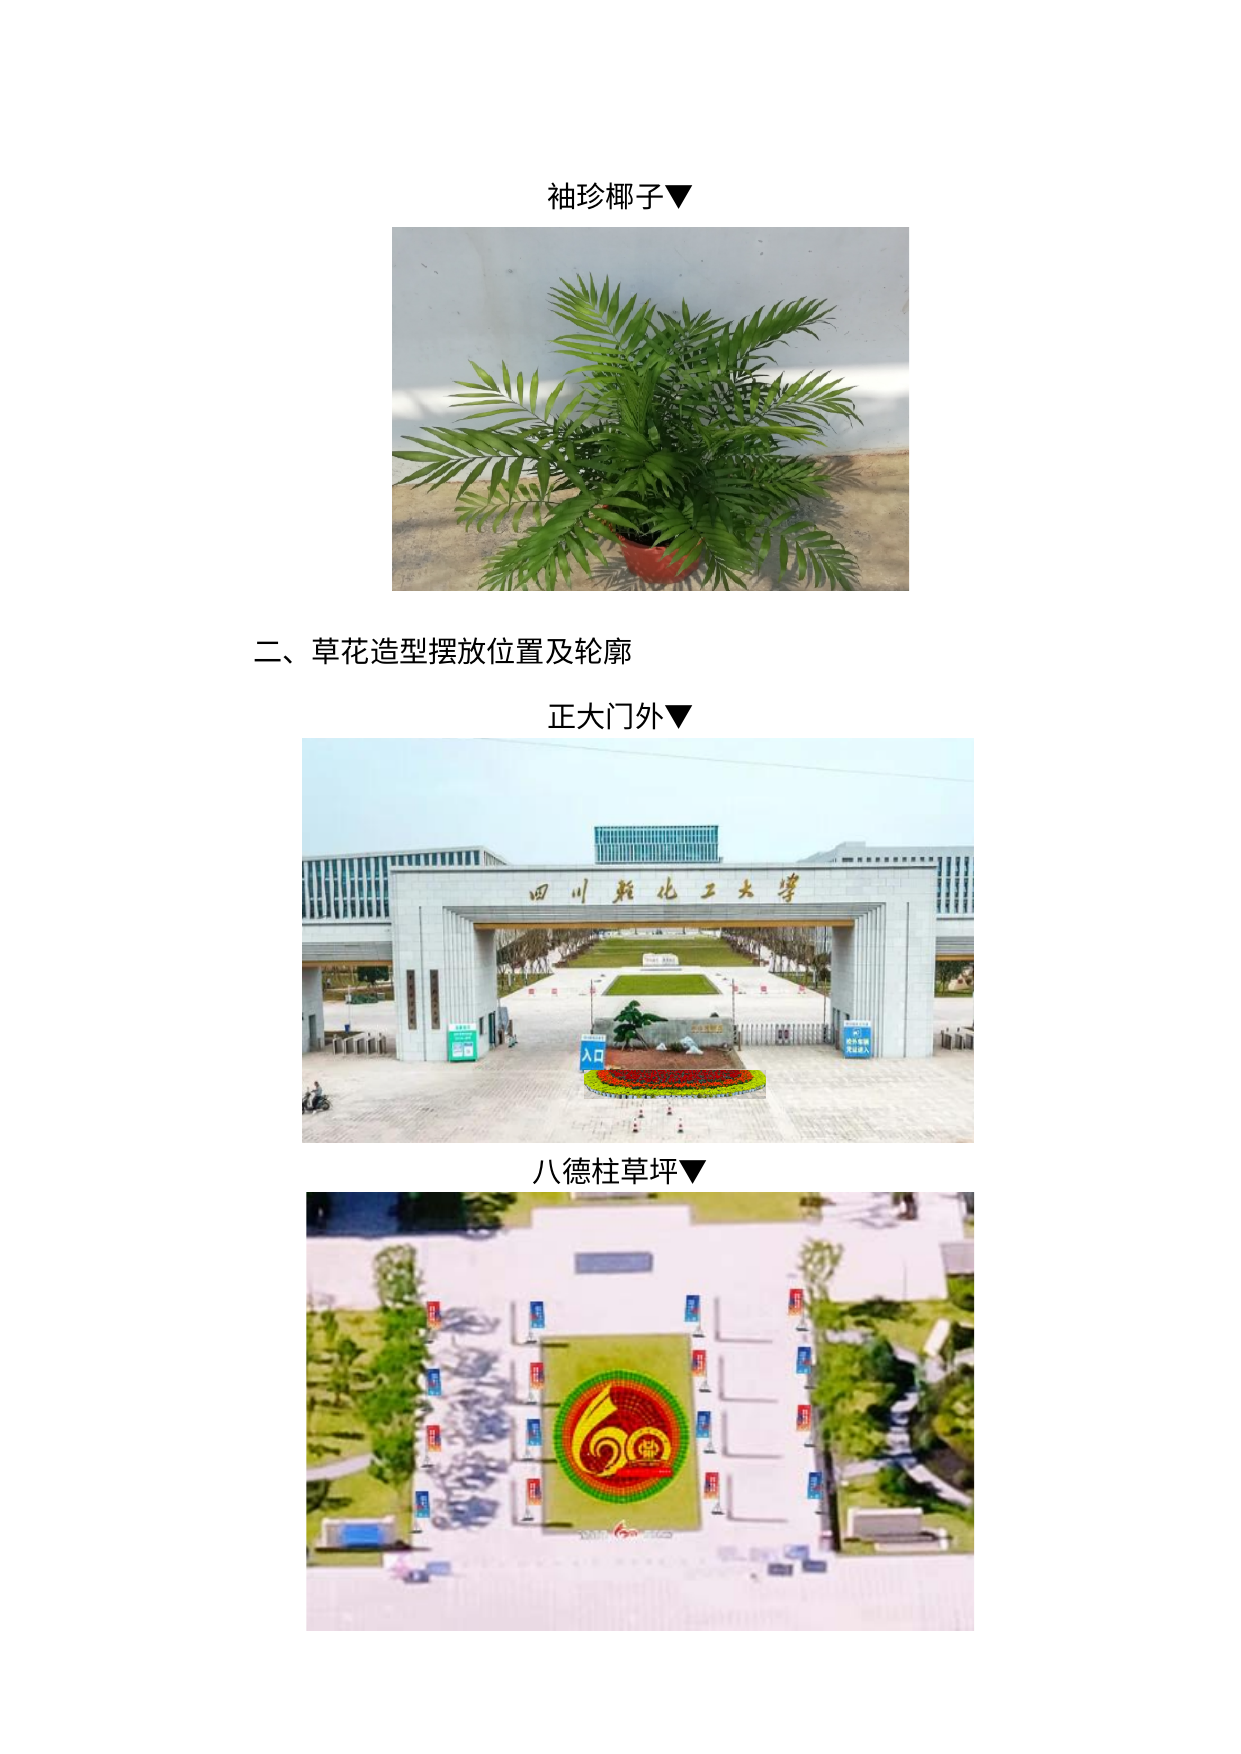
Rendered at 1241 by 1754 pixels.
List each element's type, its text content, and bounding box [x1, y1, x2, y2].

list 八德柱草坪▼ [187, 1137, 1053, 1202]
list 二、草花造型摆放位置及轮廓 [253, 617, 1053, 682]
picture [306, 1202, 975, 1631]
list 正大门外▼ [187, 682, 1053, 747]
picture [302, 747, 974, 1137]
picture [392, 227, 910, 591]
text 袖珍椰子▼ [187, 162, 1053, 227]
